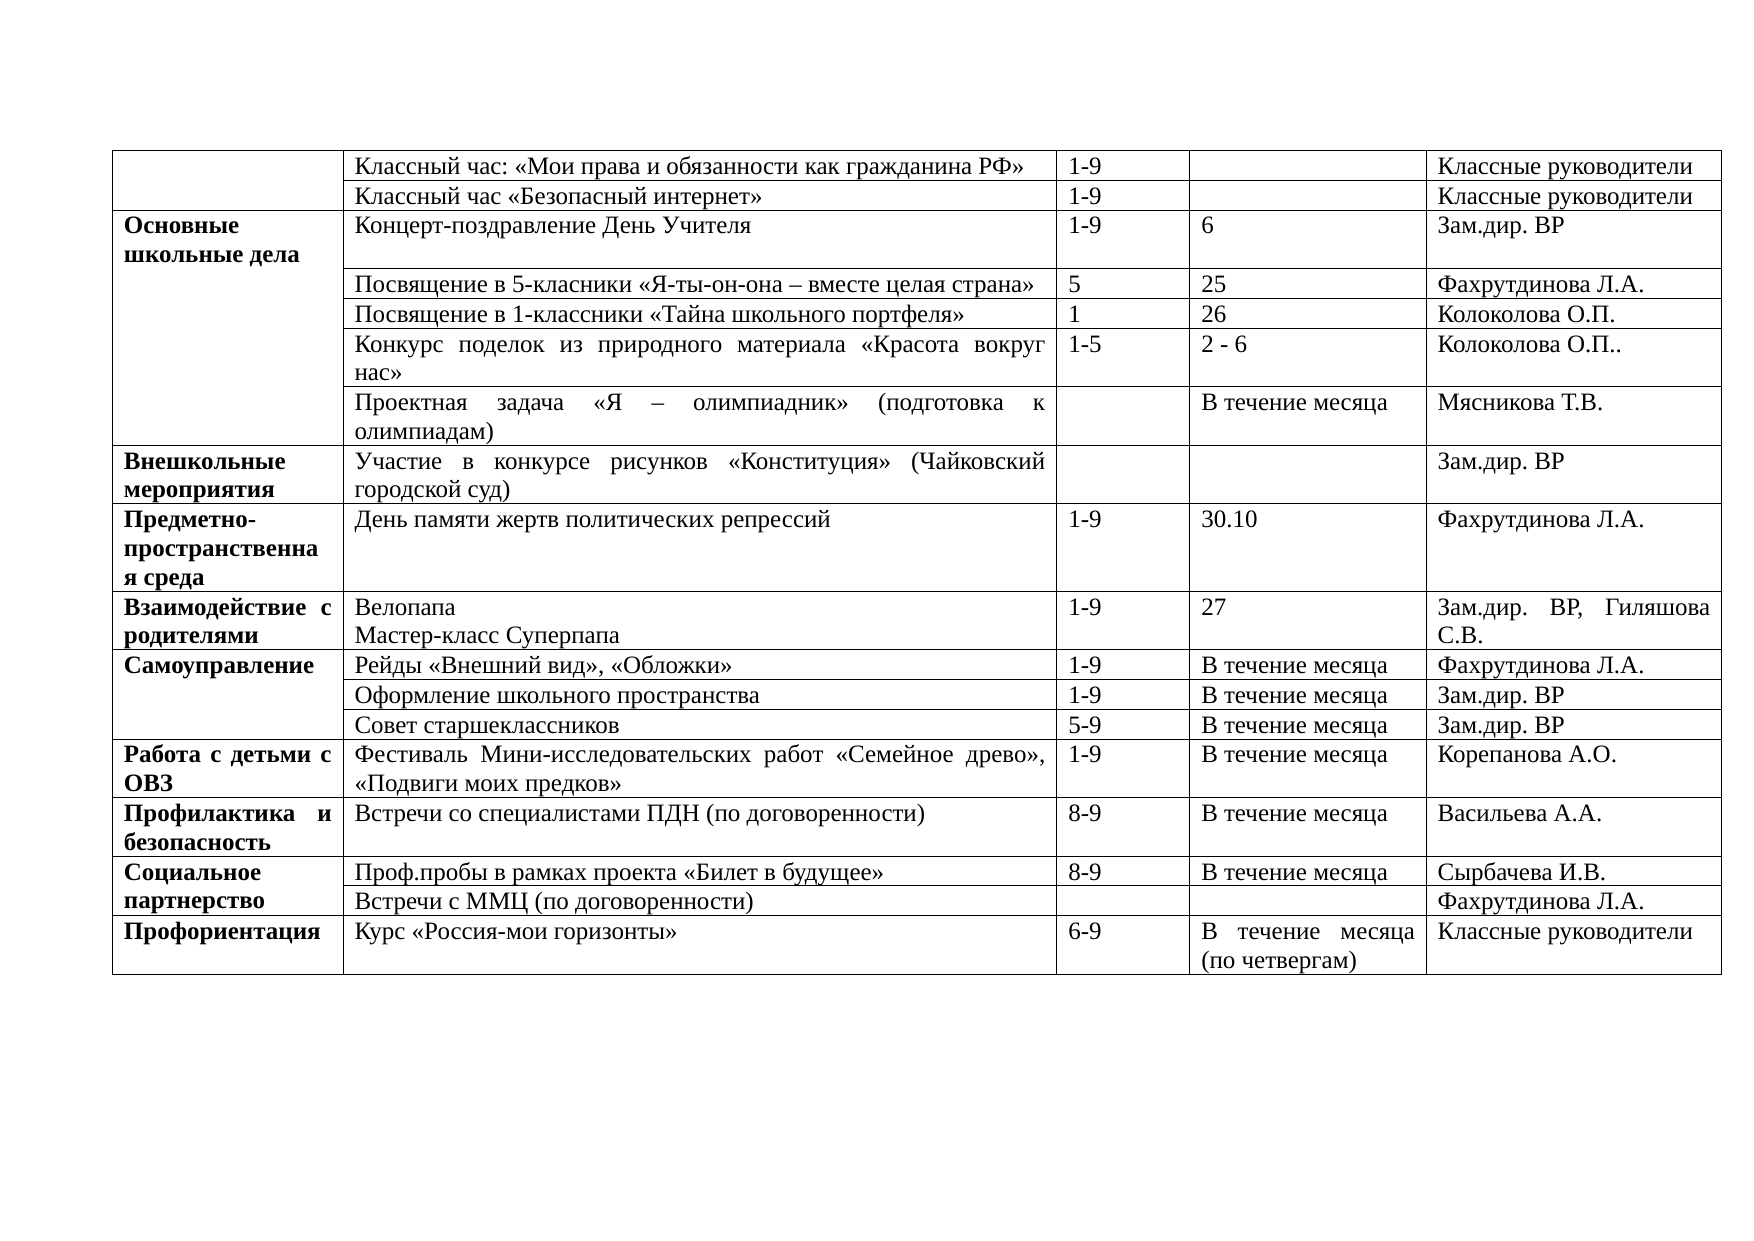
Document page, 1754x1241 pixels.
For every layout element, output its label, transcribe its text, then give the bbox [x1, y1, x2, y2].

table_cell Профилактика и безопасность [113, 798, 343, 856]
table_cell Васильева А.А. [1427, 798, 1721, 856]
table_cell В течение месяца [1190, 740, 1426, 797]
table_cell Колоколова О.П.. [1427, 329, 1721, 386]
table_cell Фахрутдинова Л.А. [1427, 650, 1721, 679]
table_cell В течение месяца [1190, 798, 1426, 856]
table_cell 8-9 [1057, 798, 1189, 856]
table_cell В течение месяца [1190, 387, 1426, 445]
table_cell Предметно-пространственная среда [113, 504, 343, 591]
table_cell Велопапа Мастер-класс Суперпапа [344, 592, 1056, 649]
table_cell В течение месяца [1190, 710, 1426, 738]
table_cell 1-5 [1057, 329, 1189, 386]
table_cell В течение месяца [1190, 680, 1426, 709]
table_cell В течение месяца [1190, 650, 1426, 679]
table_cell Сырбачева И.В. [1427, 857, 1721, 885]
table_cell Взаимодействие с родителями [113, 592, 343, 649]
table_cell Фахрутдинова Л.А. [1427, 504, 1721, 591]
table_cell Совет старшеклассников [344, 710, 1056, 738]
table_cell Встречи с ММЦ (по договоренности) [344, 886, 1056, 915]
table_cell В течение месяца [1190, 857, 1426, 885]
table_cell Концерт-поздравление День Учителя [344, 211, 1056, 268]
table_cell Классный час «Безопасный интернет» [344, 181, 1056, 209]
table_cell [1057, 387, 1189, 445]
table_cell 5-9 [1057, 710, 1189, 738]
table_cell Классный час: «Мои права и обязанности как гражданина РФ» [344, 151, 1056, 180]
table_cell В течение месяца (по четвергам) [1190, 916, 1426, 974]
table_cell Колоколова О.П. [1427, 299, 1721, 328]
table_cell 6 [1190, 211, 1426, 268]
table_cell Проектная задача «Я – олимпиадник» (подготовка к олимпиадам) [344, 387, 1056, 445]
table_cell [1190, 151, 1426, 180]
table_cell Самоуправление [113, 650, 343, 738]
table_cell Курс «Россия-мои горизонты» [344, 916, 1056, 974]
table_cell 1-9 [1057, 211, 1189, 268]
table_cell Зам.дир. ВР [1427, 211, 1721, 268]
table_cell [1190, 446, 1426, 503]
table_cell 1-9 [1057, 181, 1189, 209]
table_cell Конкурс поделок из природного материала «Красота вокруг нас» [344, 329, 1056, 386]
table_cell 25 [1190, 269, 1426, 298]
table_cell Посвящение в 5-класники «Я-ты-он-она – вместе целая страна» [344, 269, 1056, 298]
table_cell День памяти жертв политических репрессий [344, 504, 1056, 591]
table_cell Классные руководители [1427, 181, 1721, 209]
table_cell Мясникова Т.В. [1427, 387, 1721, 445]
table_cell Участие в конкурсе рисунков «Конституция» (Чайковский городской суд) [344, 446, 1056, 503]
table_cell 1-9 [1057, 680, 1189, 709]
table_cell 1-9 [1057, 650, 1189, 679]
table_cell [1057, 446, 1189, 503]
table_cell [1190, 181, 1426, 209]
table_cell 26 [1190, 299, 1426, 328]
table_cell Классные руководители [1427, 916, 1721, 974]
table_cell 27 [1190, 592, 1426, 649]
table_cell 5 [1057, 269, 1189, 298]
table_cell Проф.пробы в рамках проекта «Билет в будущее» [344, 857, 1056, 885]
table_cell Фестиваль Мини-исследовательских работ «Семейное древо», «Подвиги моих предков» [344, 740, 1056, 797]
table_cell 8-9 [1057, 857, 1189, 885]
table_cell Основные школьные дела [113, 211, 343, 445]
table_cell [1427, 151, 1721, 180]
table_cell Фахрутдинова Л.А. [1427, 269, 1721, 298]
table_cell Зам.дир. ВР, Гиляшова С.В. [1427, 592, 1721, 649]
table_cell Посвящение в 1-классники «Тайна школьного портфеля» [344, 299, 1056, 328]
table_cell Рейды «Внешний вид», «Обложки» [344, 650, 1056, 679]
table_cell 1-9 [1057, 592, 1189, 649]
table_cell Оформление школьного пространства [344, 680, 1056, 709]
table_cell [1190, 886, 1426, 915]
table_cell Фахрутдинова Л.А. [1427, 886, 1721, 915]
table_cell Зам.дир. ВР [1427, 710, 1721, 738]
table_cell Корепанова А.О. [1427, 740, 1721, 797]
table_cell Работа с детьми с ОВЗ [113, 740, 343, 797]
table_cell 30.10 [1190, 504, 1426, 591]
table_cell Зам.дир. ВР [1427, 680, 1721, 709]
table_cell 1 [1057, 299, 1189, 328]
table_cell [1057, 886, 1189, 915]
table_cell Профориентация [113, 916, 343, 974]
table_cell Зам.дир. ВР [1427, 446, 1721, 503]
table_cell 1-9 [1057, 740, 1189, 797]
table_cell 2 - 6 [1190, 329, 1426, 386]
table_cell Встречи со специалистами ПДН (по договоренности) [344, 798, 1056, 856]
table_cell 1-9 [1057, 504, 1189, 591]
table_cell Социальное партнерство [113, 857, 343, 915]
table_cell 6-9 [1057, 916, 1189, 974]
table_cell 1-9 [1057, 151, 1189, 180]
table_cell Внешкольные мероприятия [113, 446, 343, 503]
